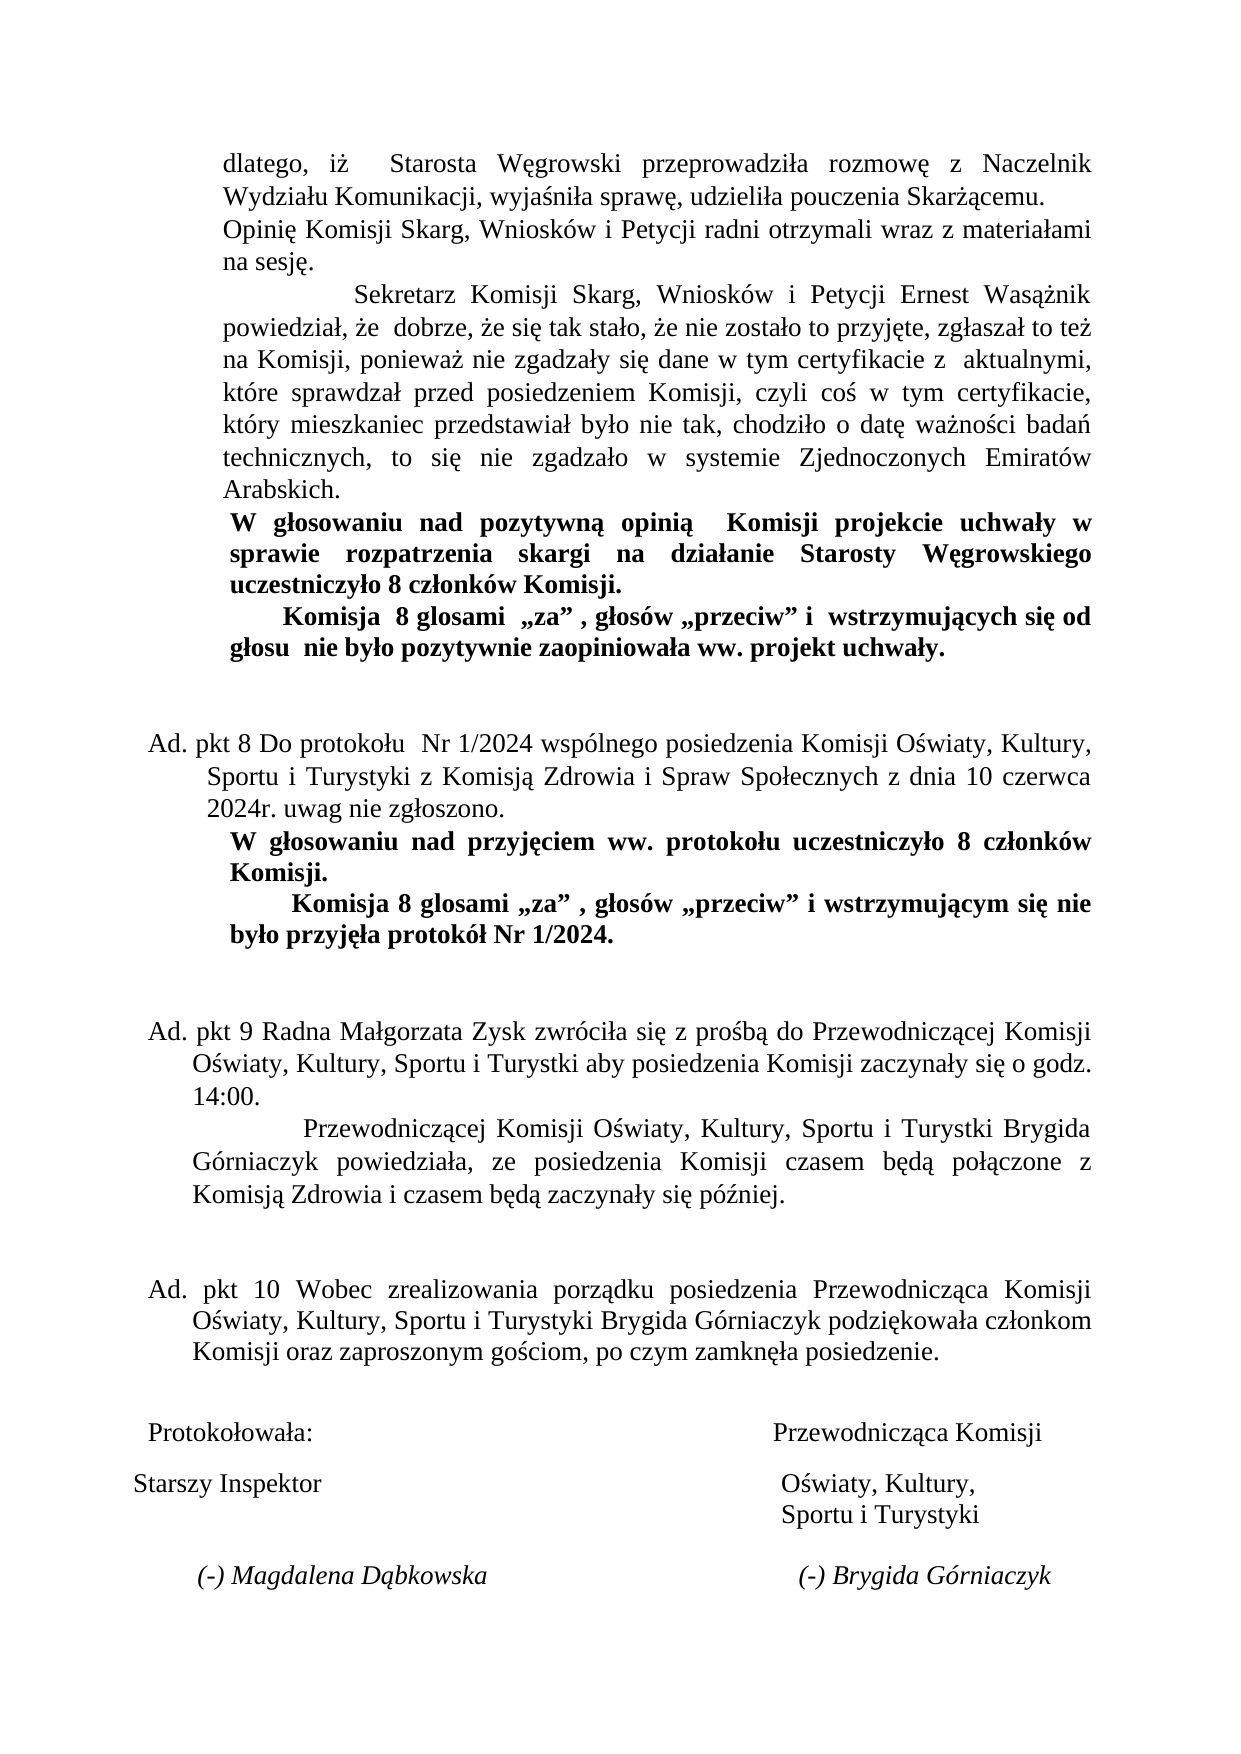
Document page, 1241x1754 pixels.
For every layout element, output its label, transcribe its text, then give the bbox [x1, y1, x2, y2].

list Opinię Komisji Skarg, Wniosków i Petycji radni otrzymali wraz z materiałami na sesję. [223, 213, 1093, 277]
text (-) Magdalena Dąbkowska (-) Brygida Górniaczyk [177, 1559, 1093, 1590]
text Przewodniczącej Komisji Oświaty, Kultury, Sportu i Turystki Brygida Górniaczyk powiedziała, ze posiedzenia Komisji czasem będą połączone z Komisją Zdrowia i czasem będą zaczynały się później. [192, 1113, 1093, 1209]
text Ad. pkt 10 Wobec zrealizowania porządku posiedzenia Przewodnicząca Komisji Oświaty, Kultury, Sportu i Turystyki Brygida Górniaczyk podziękowała członkom Komisji oraz zaproszonym gościom, po czym zamknęła posiedzenie. [148, 1273, 1093, 1366]
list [223, 148, 1093, 211]
text Sportu i Turystyki [177, 1498, 1093, 1529]
text Starszy Inspektor Oświaty, Kultury, [133, 1448, 1093, 1498]
text Protokołowała: Przewodnicząca Komisji [133, 1397, 1093, 1448]
list Sekretarz Komisji Skarg, Wniosków i Petycji Ernest Wasążnik powiedział, że dobrze, że się tak stało, że nie zostało to przyjęte, zgłaszał to też na Komisji, ponieważ nie zgadzały się dane w tym certyfikacie z aktualnymi, które sprawdzał przed posiedzeniem Komisji, czyli coś w tym certyfikacie, który mieszkaniec przedstawiał było nie tak, chodziło o datę ważności badań technicznych, to się nie zgadzało w systemie Zjednoczonych Emiratów Arabskich. [223, 278, 1093, 505]
list W głosowaniu nad przyjęciem ww. protokołu uczestniczyło 8 członków Komisji. [229, 825, 1093, 887]
list Komisja 8 glosami „za” , głosów „przeciw” i wstrzymujących się od głosu nie było pozytywnie zaopiniowała ww. projekt uchwały. [229, 600, 1093, 662]
text Ad. pkt 8 Do protokołu Nr 1/2024 wspólnego posiedzenia Komisji Oświaty, Kultury, Sportu i Turystyki z Komisją Zdrowia i Spraw Społecznych z dnia 10 czerwca 2024r. uwag nie zgłoszono. [148, 727, 1093, 823]
text Ad. pkt 9 Radna Małgorzata Zysk zwróciła się z prośbą do Przewodniczącej Komisji Oświaty, Kultury, Sportu i Turystki aby posiedzenia Komisji zaczynały się o godz. 14:00. [148, 1015, 1093, 1111]
list W głosowaniu nad pozytywną opinią Komisji projekcie uchwały w sprawie rozpatrzenia skargi na działanie Starosty Węgrowskiego uczestniczyło 8 członków Komisji. [229, 506, 1093, 600]
list Komisja 8 glosami „za” , głosów „przeciw” i wstrzymującym się nie było przyjęła protokół Nr 1/2024. [229, 887, 1093, 949]
